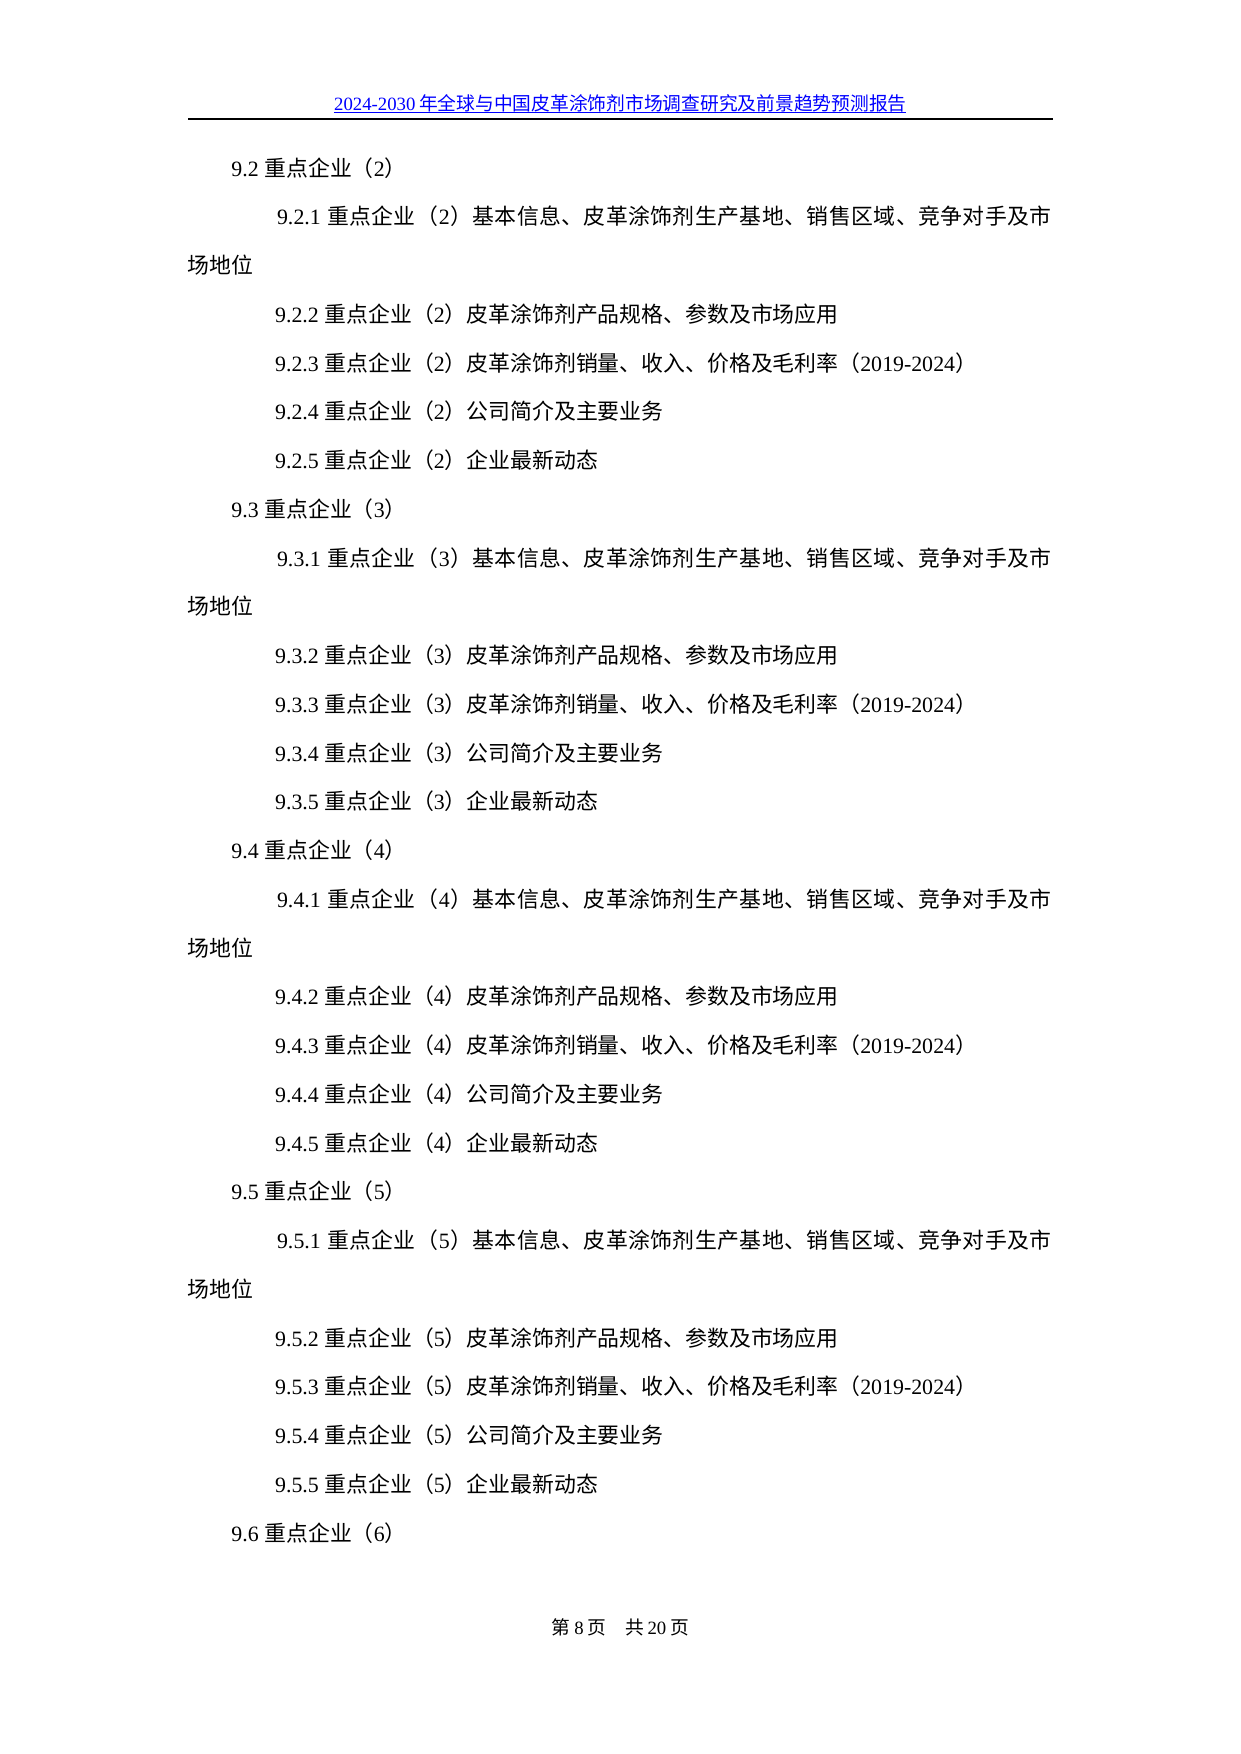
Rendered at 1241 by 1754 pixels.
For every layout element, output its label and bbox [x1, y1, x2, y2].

text [187, 150, 1053, 1548]
